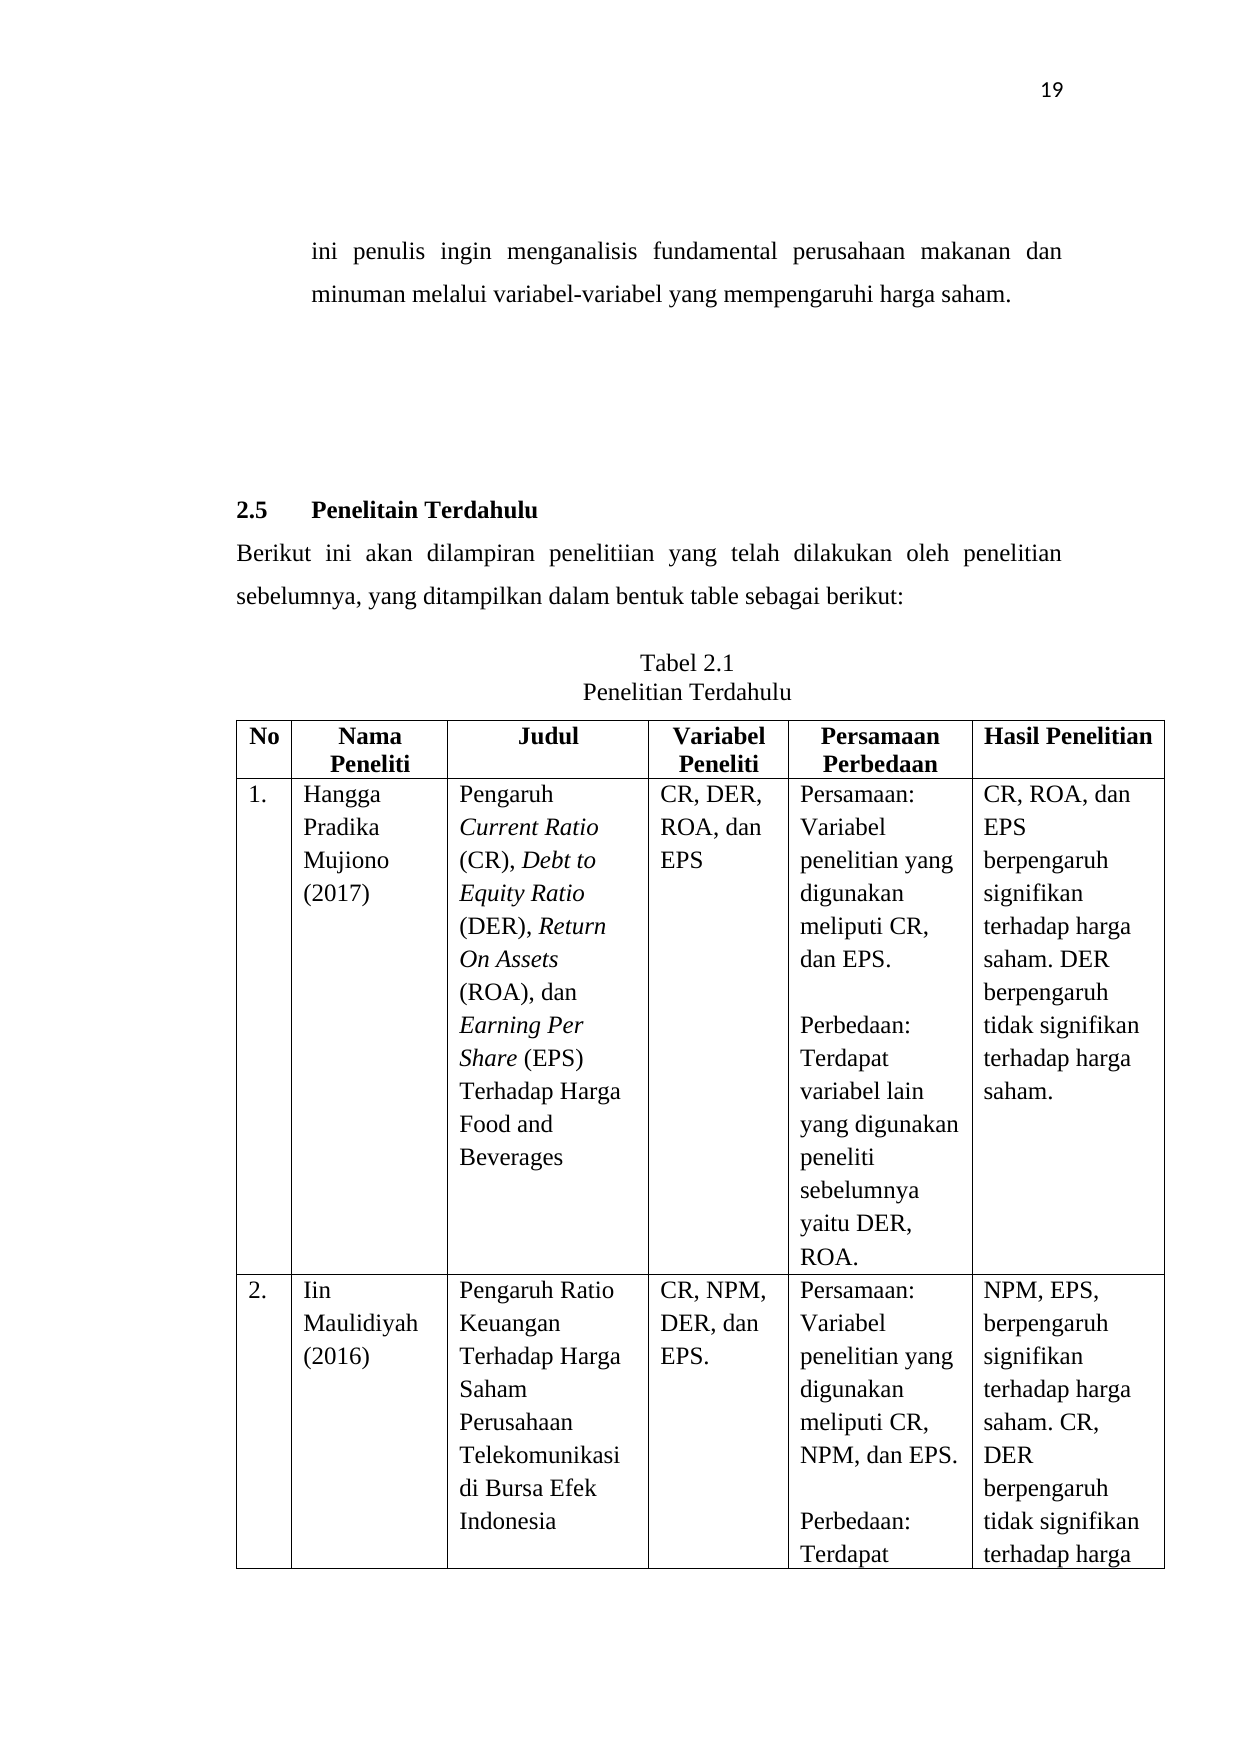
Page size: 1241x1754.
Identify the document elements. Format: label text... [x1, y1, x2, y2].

table_header Persamaan Perbedaan [789, 721, 972, 778]
table_header Nama Peneliti [292, 721, 447, 778]
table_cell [292, 1275, 447, 1568]
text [311, 236, 1063, 308]
table_cell Pengaruh Current Ratio (CR), Debt to Equity Ratio (DER), Return On Assets (ROA), dan Earning Per Share (EPS) Terhadap Harga Food and Beverages [448, 779, 648, 1274]
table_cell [448, 1275, 648, 1568]
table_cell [789, 1275, 972, 1568]
text Tabel 2.1 [236, 648, 1063, 677]
table_header Hasil Penelitian [973, 721, 1164, 778]
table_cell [973, 1275, 1164, 1568]
text Berikut ini akan dilampiran penelitiian yang telah dilakukan oleh penelitian sebelumnya, yang ditampilkan dalam bentuk table sebagai berikut: [236, 538, 1063, 610]
text 2.5 Penelitain Terdahulu [236, 495, 1063, 524]
table_header No [237, 721, 291, 778]
table_header Judul [448, 721, 648, 778]
table_cell Hangga Pradika Mujiono (2017) [292, 779, 447, 1274]
table_header Variabel Peneliti [649, 721, 788, 778]
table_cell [649, 1275, 788, 1568]
text Penelitian Terdahulu [236, 677, 1063, 705]
table_cell CR, DER, ROA, dan EPS [649, 779, 788, 1274]
table_cell 1. [237, 779, 291, 1274]
table_cell Persamaan: Variabel penelitian yang digunakan meliputi CR, dan EPS. Perbedaan: Terdapat variabel lain yang digunakan peneliti sebelumnya yaitu DER, ROA. [789, 779, 972, 1274]
table_cell CR, ROA, dan EPS berpengaruh signifikan terhadap harga saham. DER berpengaruh tidak signifikan terhadap harga saham. [973, 779, 1164, 1274]
table_cell 2. [237, 1275, 291, 1568]
